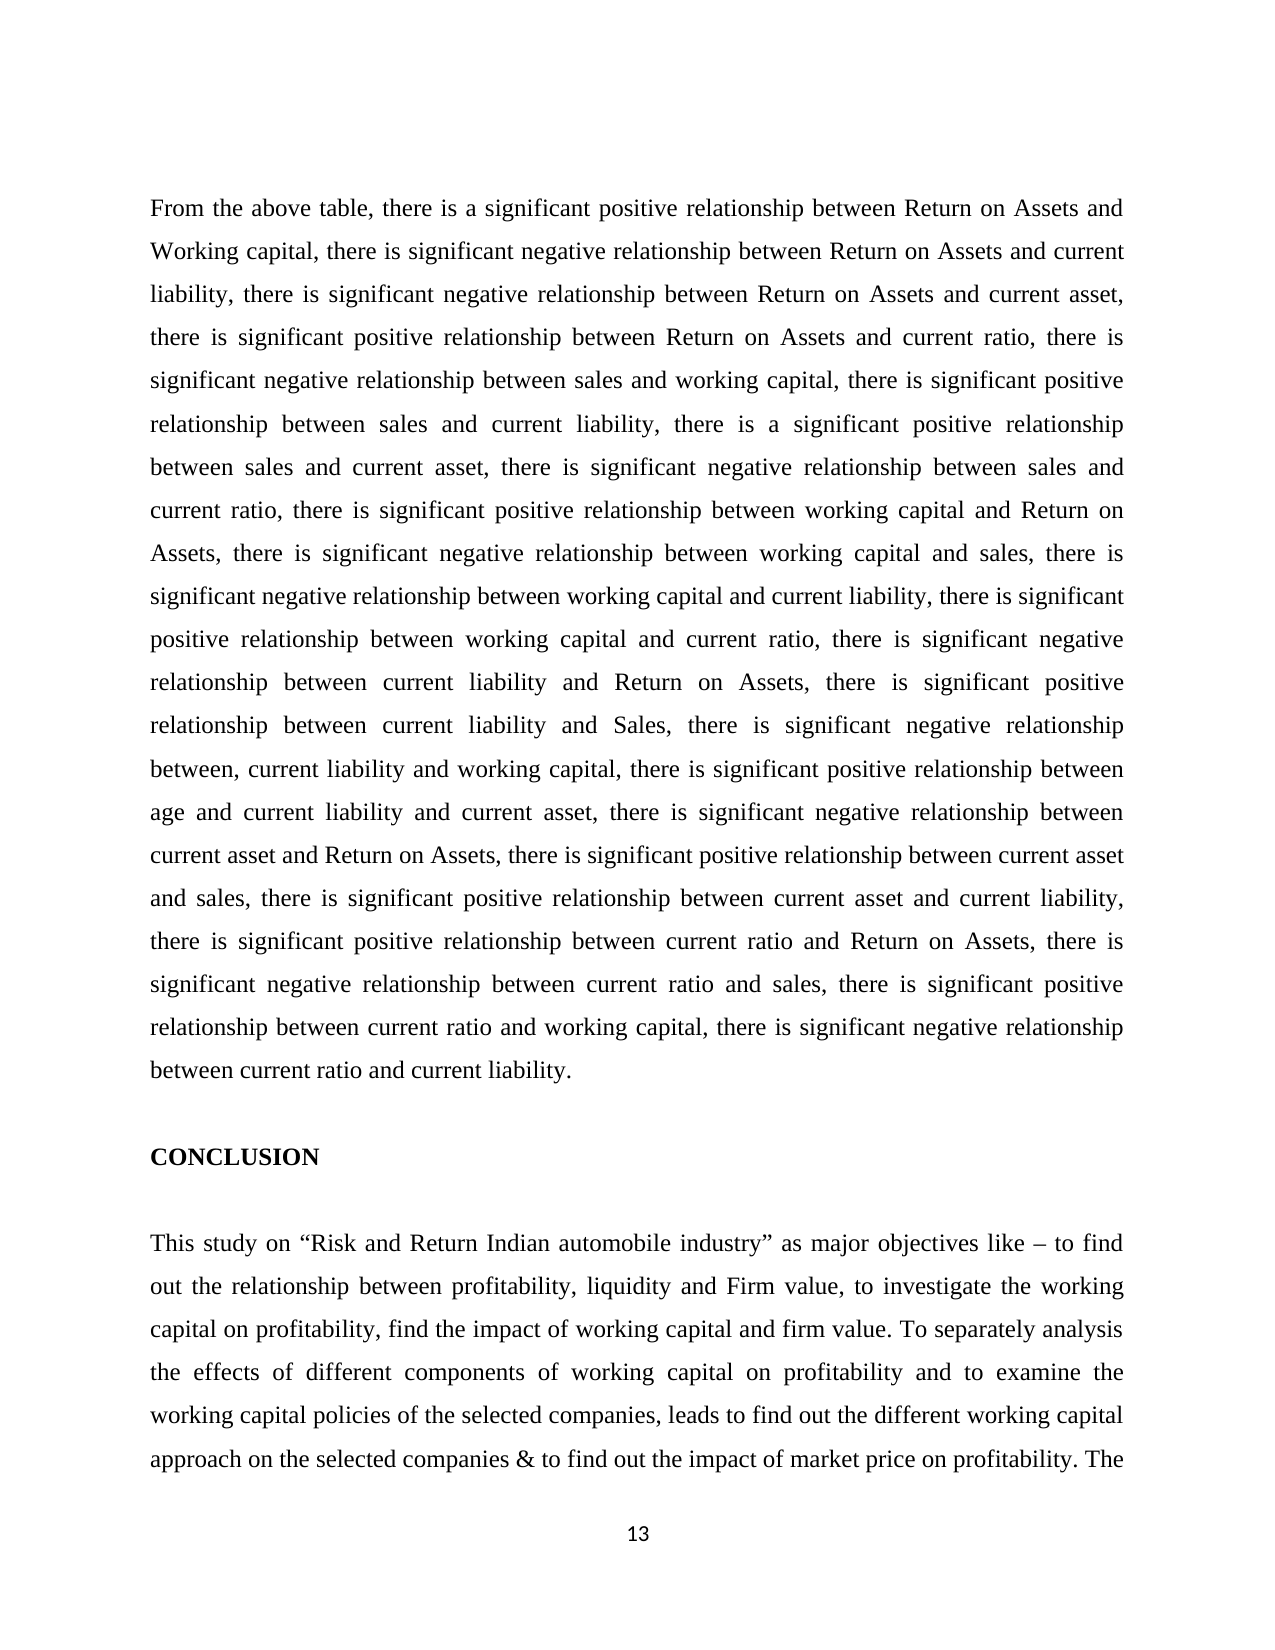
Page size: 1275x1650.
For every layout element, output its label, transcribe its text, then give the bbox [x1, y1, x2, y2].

text From the above table, there is a significant positive relationship between Return on Assets and Working capital, there is significant negative relationship between Return on Assets and current liability, there is significant negative relationship between Return on Assets and current asset, there is significant positive relationship between Return on Assets and current ratio, there is significant negative relationship between sales and working capital, there is significant positive relationship between sales and current liability, there is a significant positive relationship between sales and current asset, there is significant negative relationship between sales and current ratio, there is significant positive relationship between working capital and Return on Assets, there is significant negative relationship between working capital and sales, there is significant negative relationship between working capital and current liability, there is significant positive relationship between working capital and current ratio, there is significant negative relationship between current liability and Return on Assets, there is significant positive relationship between current liability and Sales, there is significant negative relationship between, current liability and working capital, there is significant positive relationship between age and current liability and current asset, there is significant negative relationship between current asset and Return on Assets, there is significant positive relationship between current asset and sales, there is significant positive relationship between current asset and current liability, there is significant positive relationship between current ratio and Return on Assets, there is significant negative relationship between current ratio and sales, there is significant positive relationship between current ratio and working capital, there is significant negative relationship between current ratio and current liability. [150, 193, 1125, 1084]
text CONCLUSION [150, 1142, 1125, 1171]
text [150, 1228, 1125, 1472]
